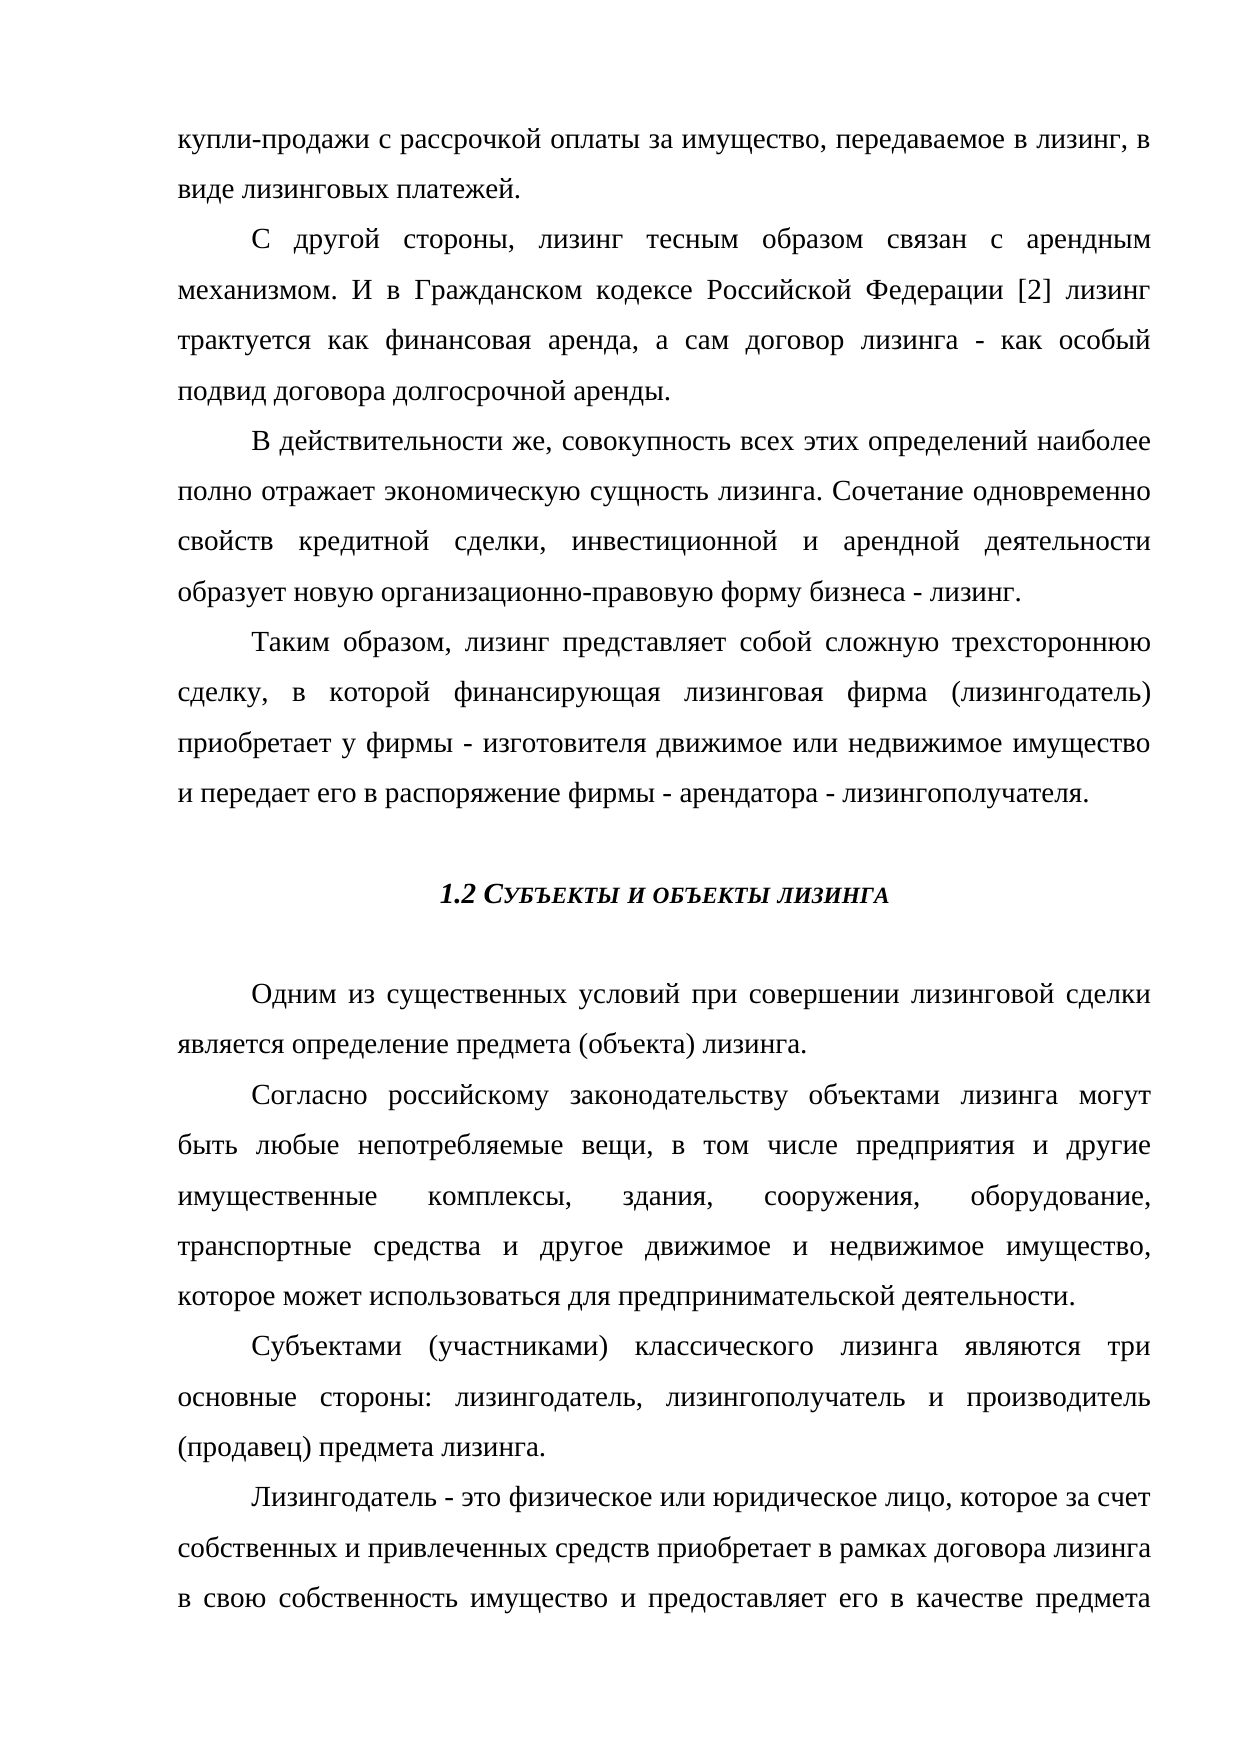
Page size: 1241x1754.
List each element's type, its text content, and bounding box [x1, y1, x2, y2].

text С другой стороны, лизинг тесным образом связан с арендным механизмом. И в Гражданском кодексе Российской Федерации [2] лизинг трактуется как финансовая аренда, а сам договор лизинга - как особый подвид договора долгосрочной аренды. [177, 222, 1152, 406]
text Согласно российскому законодательству объектами лизинга могут быть любые непотребляемые вещи, в том числе предприятия и другие имущественные комплексы, здания, сооружения, оборудование, транспортные средства и другое движимое и недвижимое имущество, которое может использоваться для предпринимательской деятельности. [177, 1077, 1152, 1312]
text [177, 1479, 1152, 1614]
text В действительности же, совокупность всех этих определений наиболее полно отражает экономическую сущность лизинга. Сочетание одновременно свойств кредитной сделки, инвестиционной и арендной деятельности образует новую организационно-правовую форму бизнеса - лизинг. [177, 423, 1152, 607]
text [177, 121, 1152, 205]
text Одним из существенных условий при совершении лизинговой сделки является определение предмета (объекта) лизинга. [177, 976, 1152, 1060]
subtitle 1.2 Субъекты и объекты лизинга [177, 876, 1152, 909]
text Субъектами (участниками) классического лизинга являются три основные стороны: лизингодатель, лизингополучатель и производитель (продавец) предмета лизинга. [177, 1328, 1152, 1463]
text Таким образом, лизинг представляет собой сложную трехстороннюю сделку, в которой финансирующая лизинговая фирма (лизингодатель) приобретает у фирмы - изготовителя движимое или недвижимое имущество и передает его в распоряжение фирмы - арендатора - лизингополучателя. [177, 624, 1152, 809]
